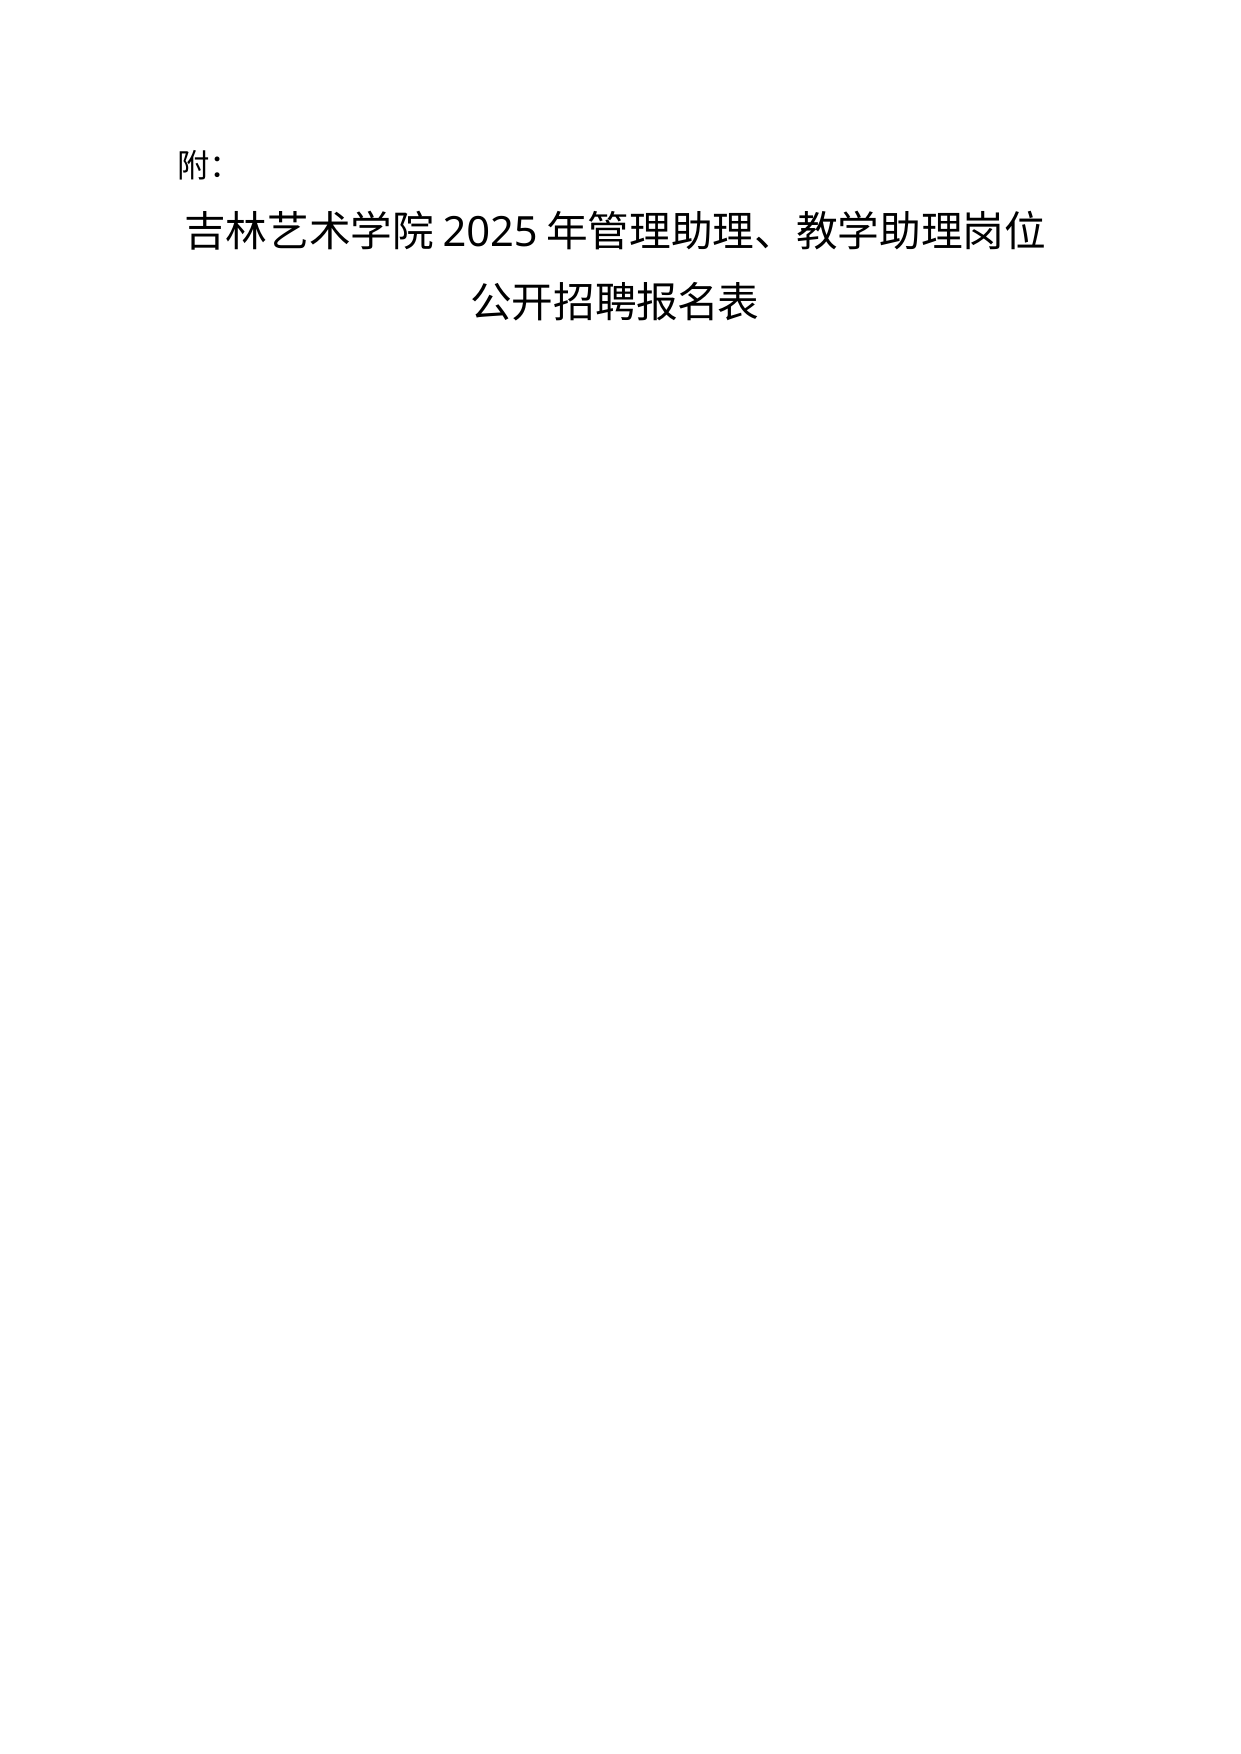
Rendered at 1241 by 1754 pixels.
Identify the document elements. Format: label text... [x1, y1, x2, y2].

text 公开招聘报名表 [177, 261, 1053, 332]
text 附： [177, 129, 1053, 190]
text 吉林艺术学院2025年管理助理、教学助理岗位 [177, 190, 1053, 261]
